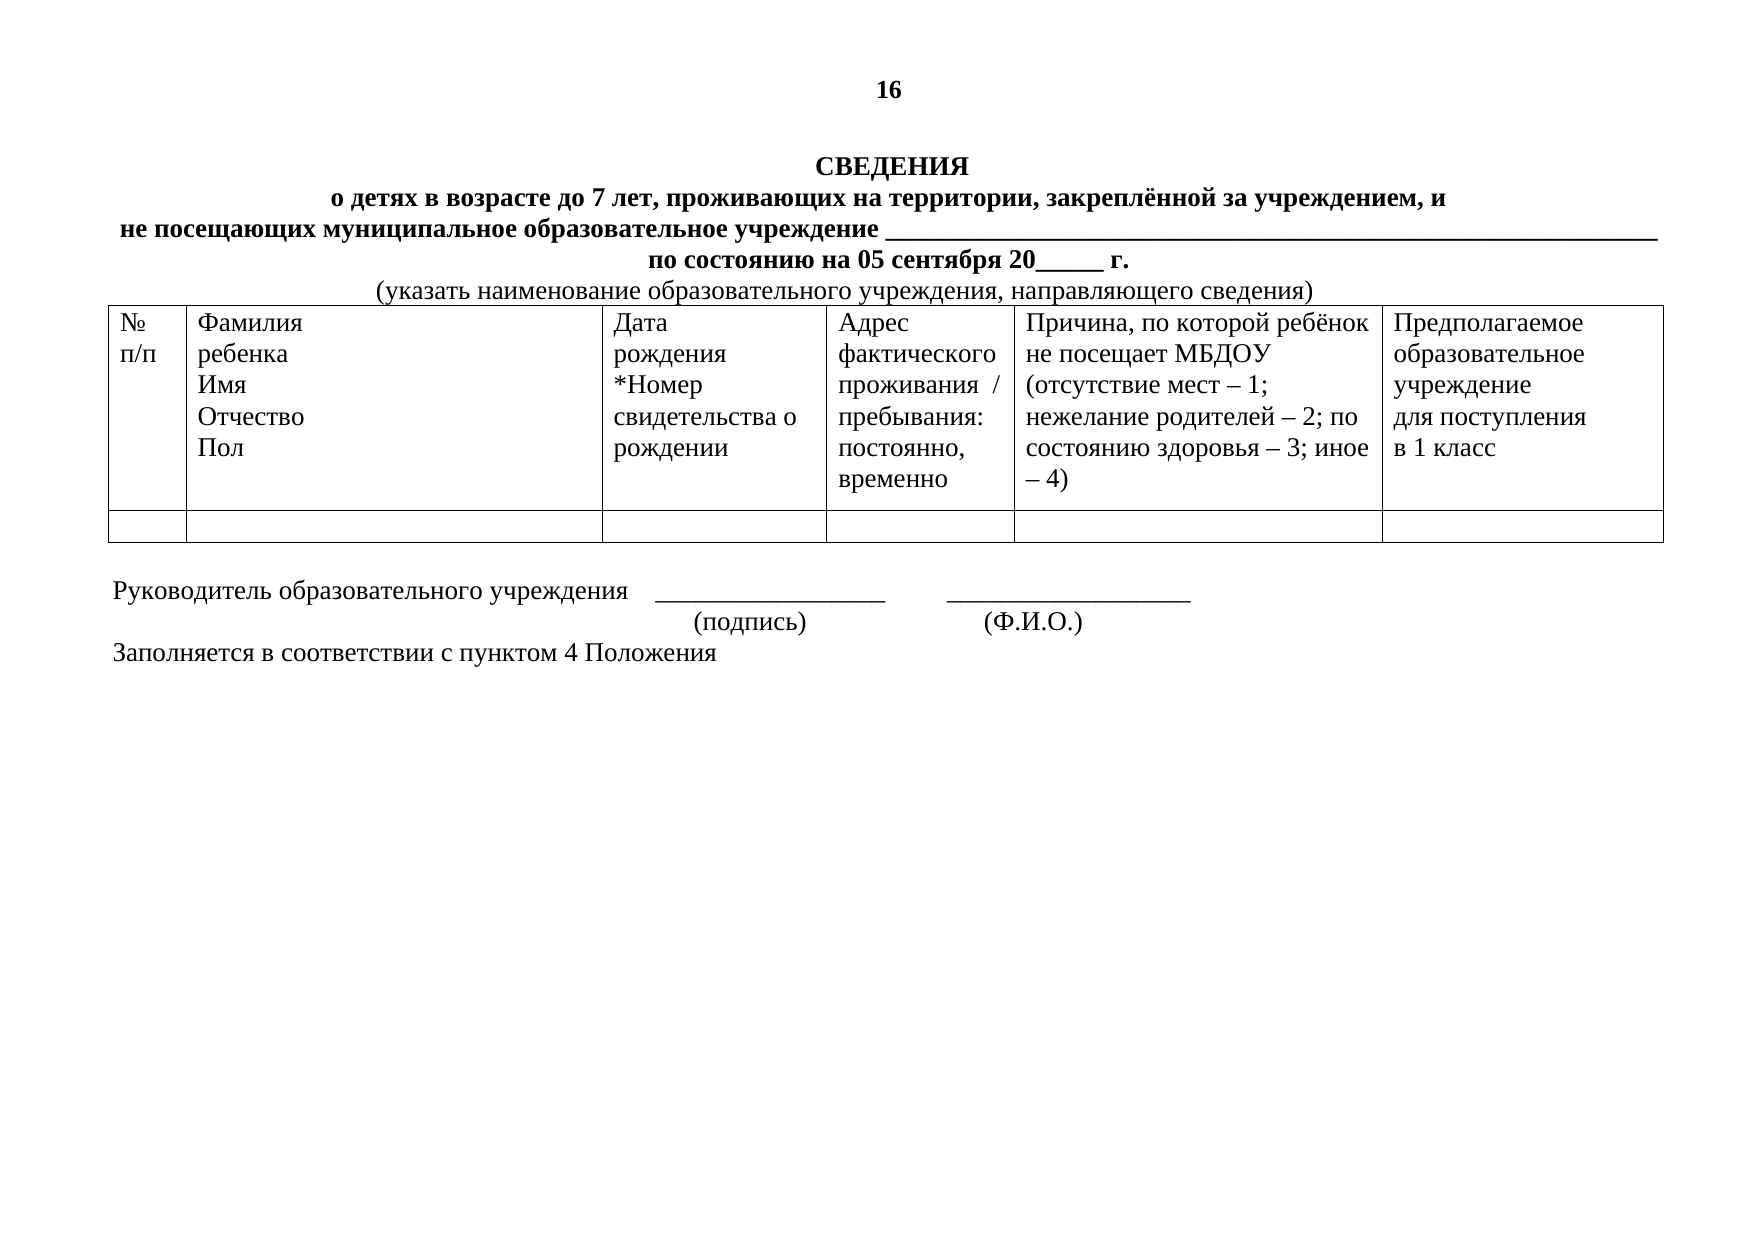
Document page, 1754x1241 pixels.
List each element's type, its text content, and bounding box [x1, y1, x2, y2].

text о детях в возрасте до 7 лет, проживающих на территории, закреплённой за учреждением, и [112, 181, 1665, 212]
text Заполняется в соответствии с пунктом 4 Положения [112, 636, 1665, 667]
text (подпись) (Ф.И.О.) [112, 605, 1665, 636]
table_cell [827, 511, 1014, 542]
table_header Дата рождения *Номер свидетельства о рождении [603, 306, 826, 509]
text не посещающих муниципальное образовательное учреждение _________________________________________________________ по состоянию на 05 сентября 20_____ г. [112, 212, 1665, 274]
table_cell [603, 511, 826, 542]
table_header № п/п [109, 306, 186, 509]
table_cell [109, 511, 186, 542]
table_cell [187, 511, 602, 542]
table_header Адрес фактического проживания /пребывания: постоянно, временно [827, 306, 1014, 509]
table_header Фамилия ребенка Имя Отчество Пол [187, 306, 602, 509]
text (указать наименование образовательного учреждения, направляющего сведения) [112, 274, 1665, 305]
text СВЕДЕНИЯ [112, 149, 1665, 181]
table_header Причина, по которой ребёнок не посещает МБДОУ (отсутствие мест – 1; нежелание родителей – 2; по состоянию здоровья – 3; иное – 4) [1015, 306, 1382, 509]
text Руководитель образовательного учреждения _________________ __________________ [112, 574, 1665, 605]
table_cell [1383, 511, 1663, 542]
table_cell [1015, 511, 1382, 542]
table_header Предполагаемое образовательное учреждение для поступления в 1 класс [1383, 306, 1663, 509]
